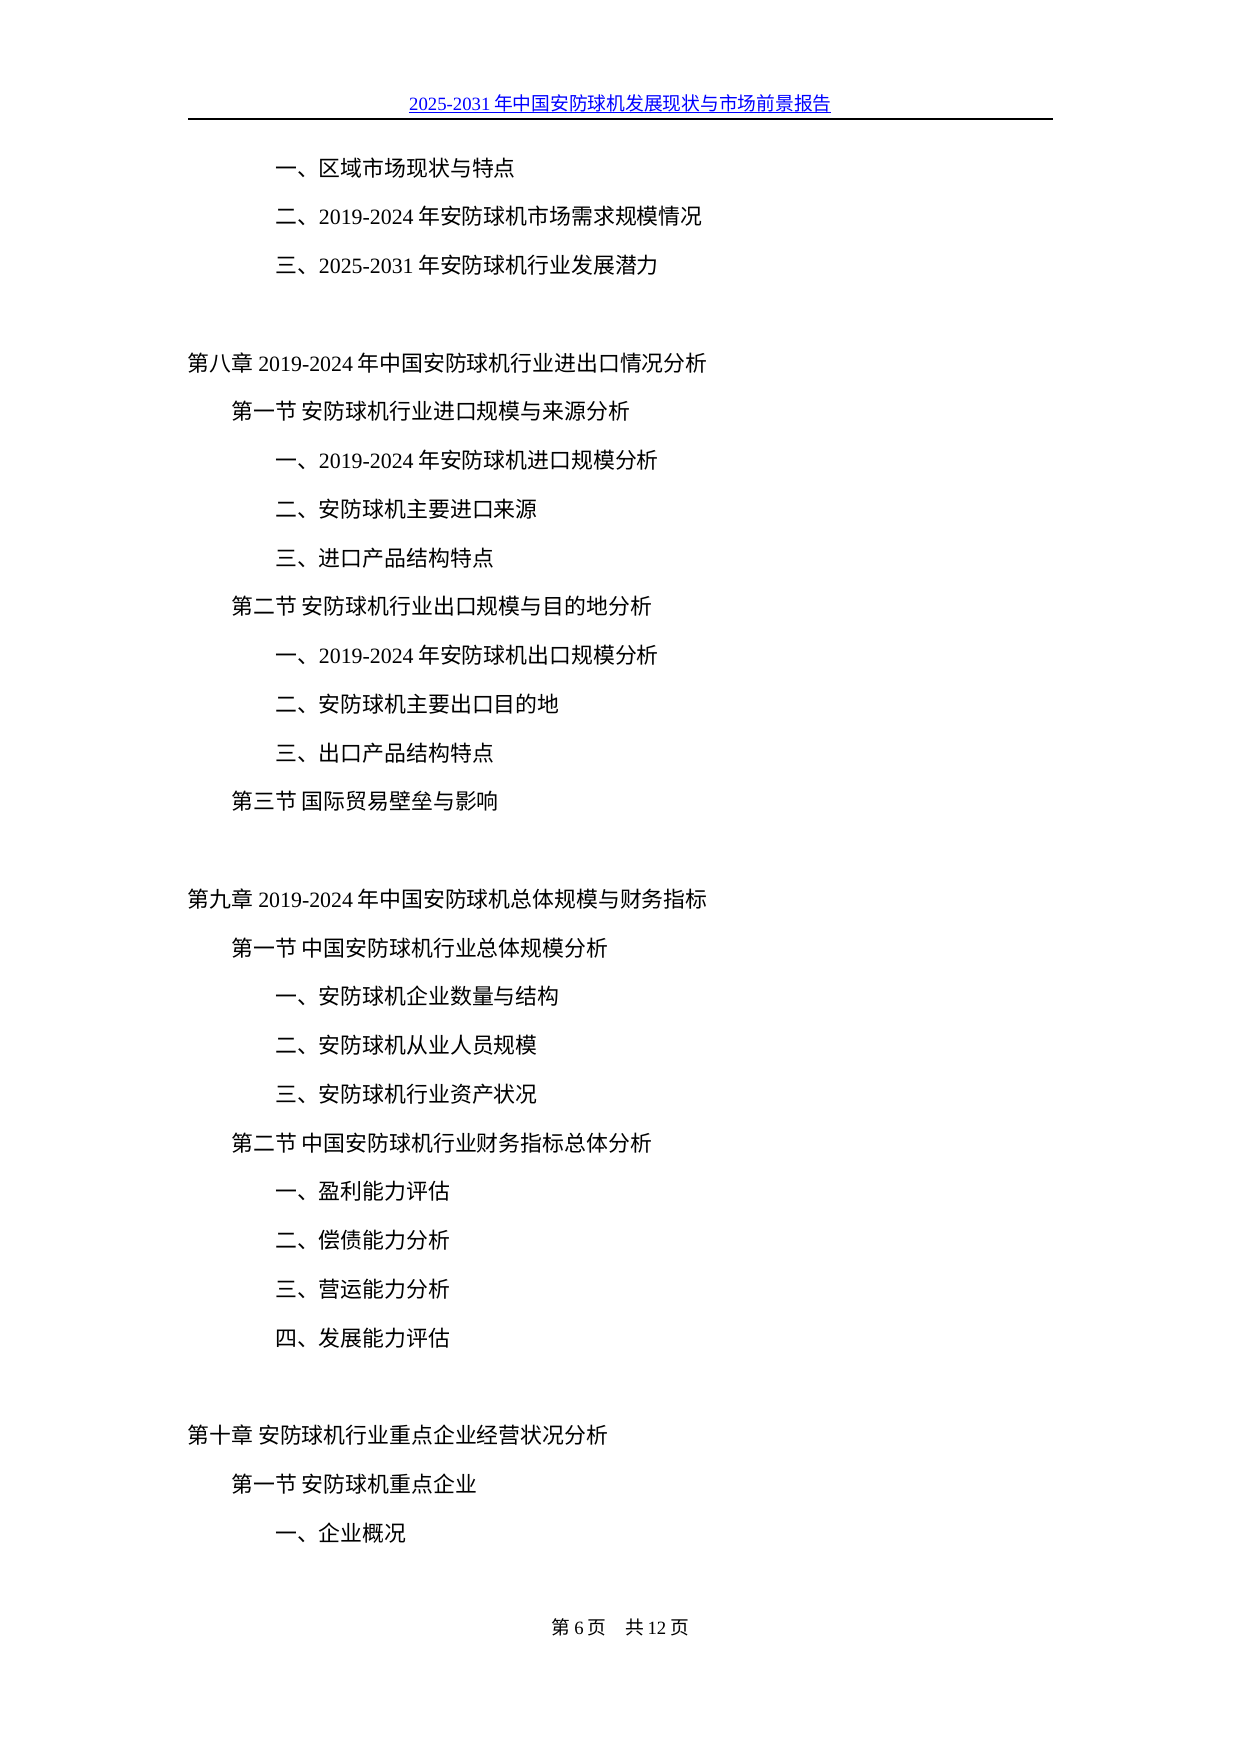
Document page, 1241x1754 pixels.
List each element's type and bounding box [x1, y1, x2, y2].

text [187, 150, 1053, 1548]
